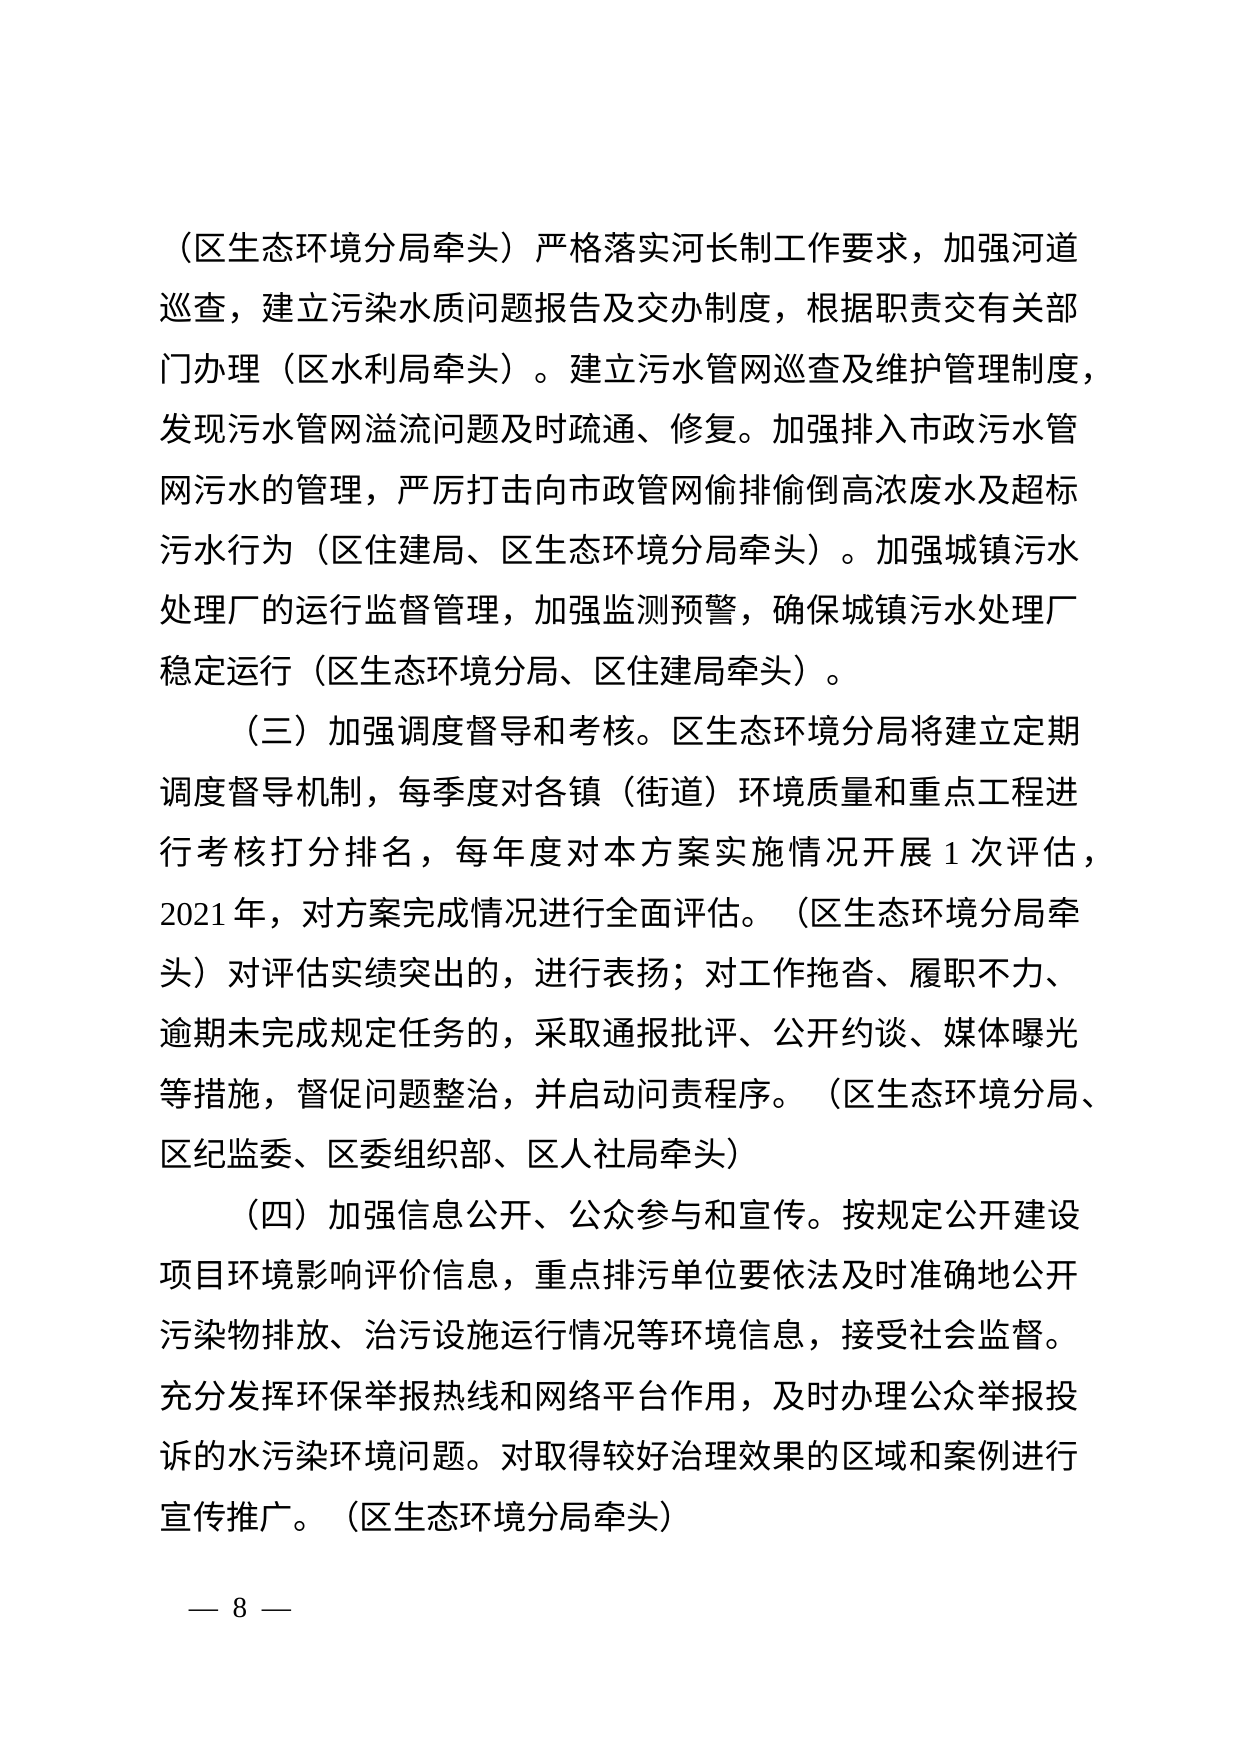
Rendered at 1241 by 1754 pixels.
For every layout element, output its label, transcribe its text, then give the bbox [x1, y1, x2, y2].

text （四）加强信息公开、公众参与和宣传。按规定公开建设项目环境影响评价信息，重点排污单位要依法及时准确地公开污染物排放、治污设施运行情况等环境信息，接受社会监督。充分发挥环保举报热线和网络平台作用，及时办理公众举报投诉的水污染环境问题。对取得较好治理效果的区域和案例进行宣传推广。（区生态环境分局牵头） [159, 1179, 1081, 1541]
text （三）加强调度督导和考核。区生态环境分局将建立定期调度督导机制，每季度对各镇（街道）环境质量和重点工程进行考核打分排名，每年度对本方案实施情况开展1次评估，2021年，对方案完成情况进行全面评估。（区生态环境分局牵头）对评估实绩突出的，进行表扬；对工作拖沓、履职不力、逾期未完成规定任务的，采取通报批评、公开约谈、媒体曝光等措施，督促问题整治，并启动问责程序。（区生态环境分局、区纪监委、区委组织部、区人社局牵头） [159, 695, 1081, 1179]
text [159, 212, 1081, 695]
